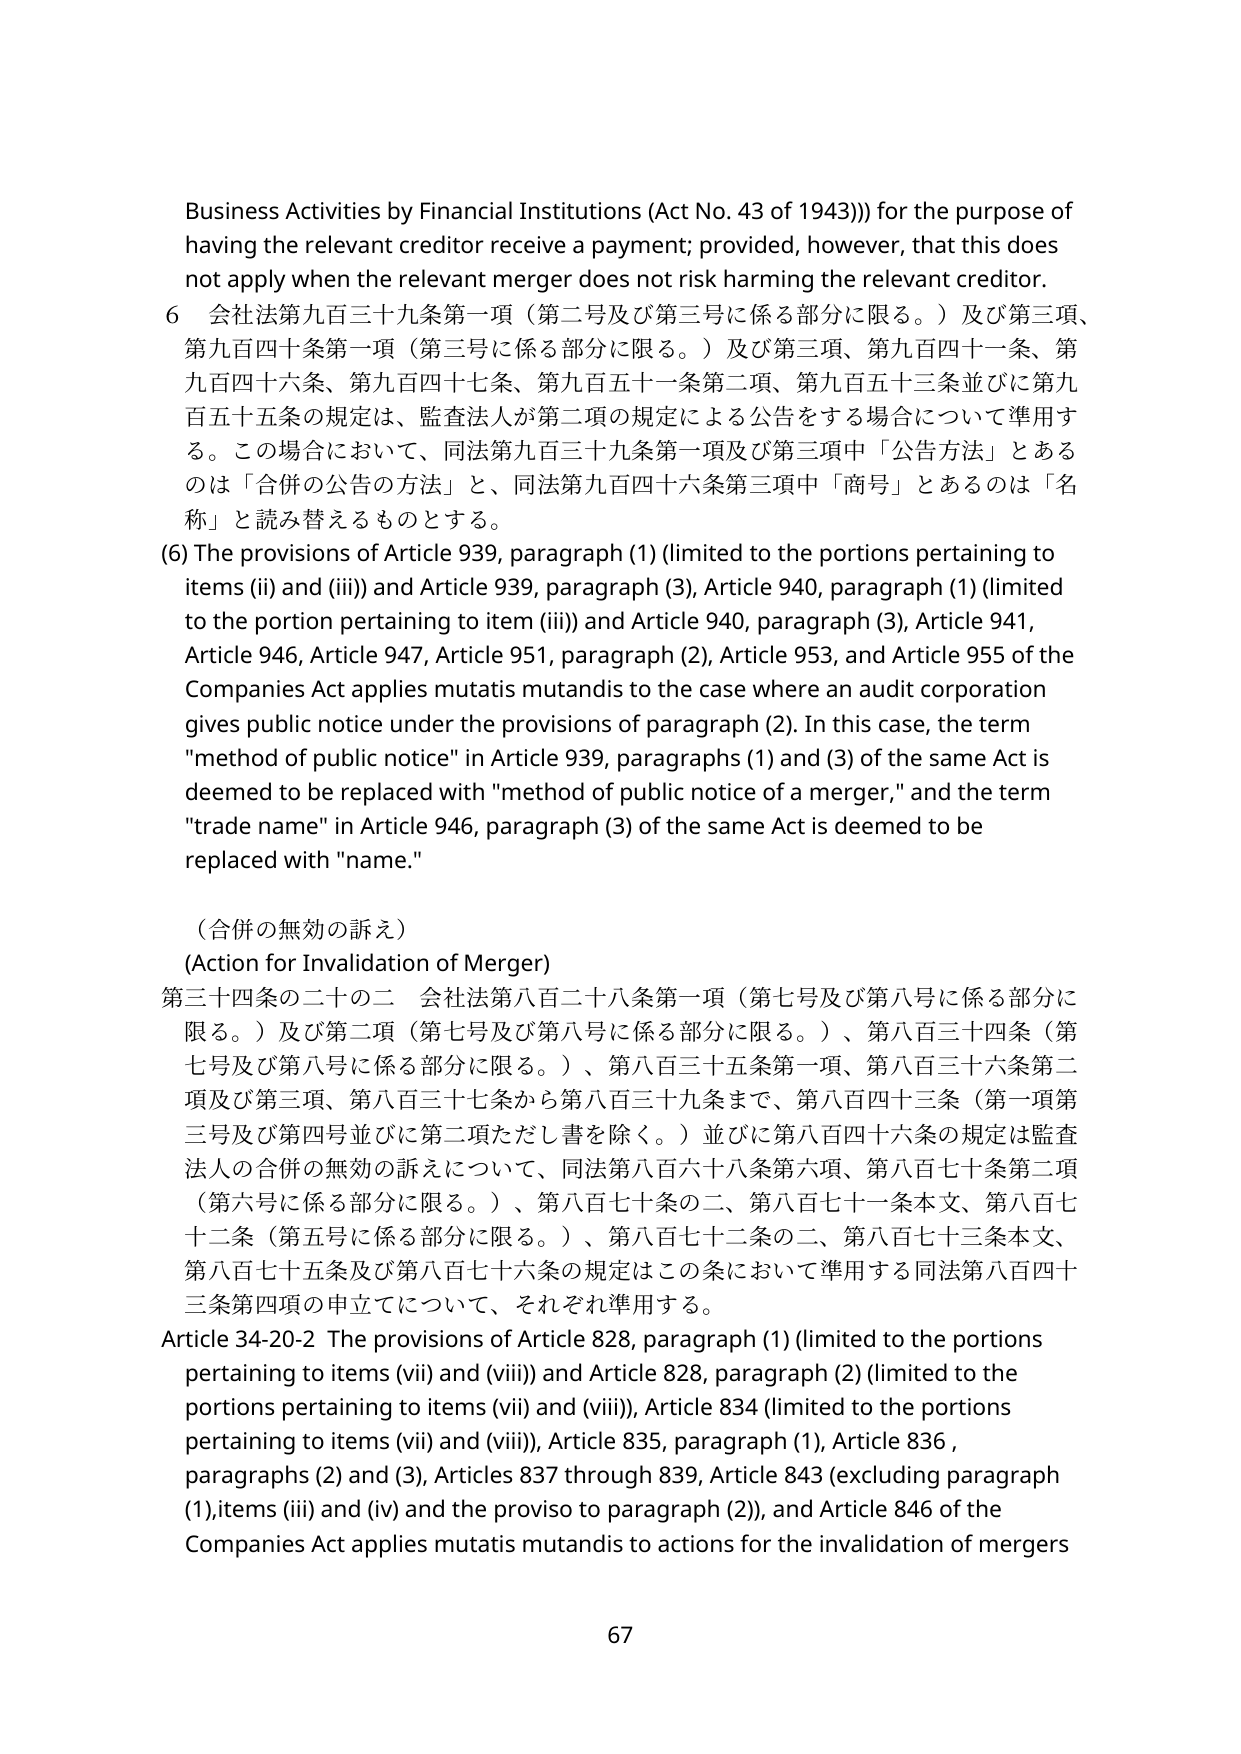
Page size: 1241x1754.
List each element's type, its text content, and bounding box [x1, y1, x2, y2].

text ６ 会社法第九百三十九条第一項（第二号及び第三号に係る部分に限る。）及び第三項、第九百四十条第一項（第三号に係る部分に限る。）及び第三項、第九百四十一条、第九百四十六条、第九百四十七条、第九百五十一条第二項、第九百五十三条並びに第九百五十五条の規定は、監査法人が第二項の規定による公告をする場合について準用する。この場合において、同法第九百三十九条第一項及び第三項中「公告方法」とあるのは「合併の公告の方法」と、同法第九百四十六条第三項中「商号」とあるのは「名称」と読み替えるものとする。 [161, 296, 1079, 535]
text （合併の無効の訴え） [184, 911, 1079, 945]
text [161, 1321, 1079, 1560]
text (Action for Invalidation of Merger) [184, 945, 1079, 979]
text (6) The provisions of Article 939, paragraph (1) (limited to the portions pertaining to items (ii) and (iii)) and Article 939, paragraph (3), Article 940, paragraph (1) (limited to the portion pertaining to item (iii)) and Article 940, paragraph (3), Article 941, Article 946, Article 947, Article 951, paragraph (2), Article 953, and Article 955 of the Companies Act applies mutatis mutandis to the case where an audit corporation gives public notice under the provisions of paragraph (2). In this case, the term "method of public notice" in Article 939, paragraphs (1) and (3) of the same Act is deemed to be replaced with "method of public notice of a merger," and the term "trade name" in Article 946, paragraph (3) of the same Act is deemed to be replaced with "name." [161, 535, 1079, 877]
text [161, 194, 1079, 296]
text 第三十四条の二十の二 会社法第八百二十八条第一項（第七号及び第八号に係る部分に限る。）及び第二項（第七号及び第八号に係る部分に限る。）、第八百三十四条（第七号及び第八号に係る部分に限る。）、第八百三十五条第一項、第八百三十六条第二項及び第三項、第八百三十七条から第八百三十九条まで、第八百四十三条（第一項第三号及び第四号並びに第二項ただし書を除く。）並びに第八百四十六条の規定は監査法人の合併の無効の訴えについて、同法第八百六十八条第六項、第八百七十条第二項（第六号に係る部分に限る。）、第八百七十条の二、第八百七十一条本文、第八百七十二条（第五号に係る部分に限る。）、第八百七十二条の二、第八百七十三条本文、第八百七十五条及び第八百七十六条の規定はこの条において準用する同法第八百四十三条第四項の申立てについて、それぞれ準用する。 [161, 979, 1079, 1321]
